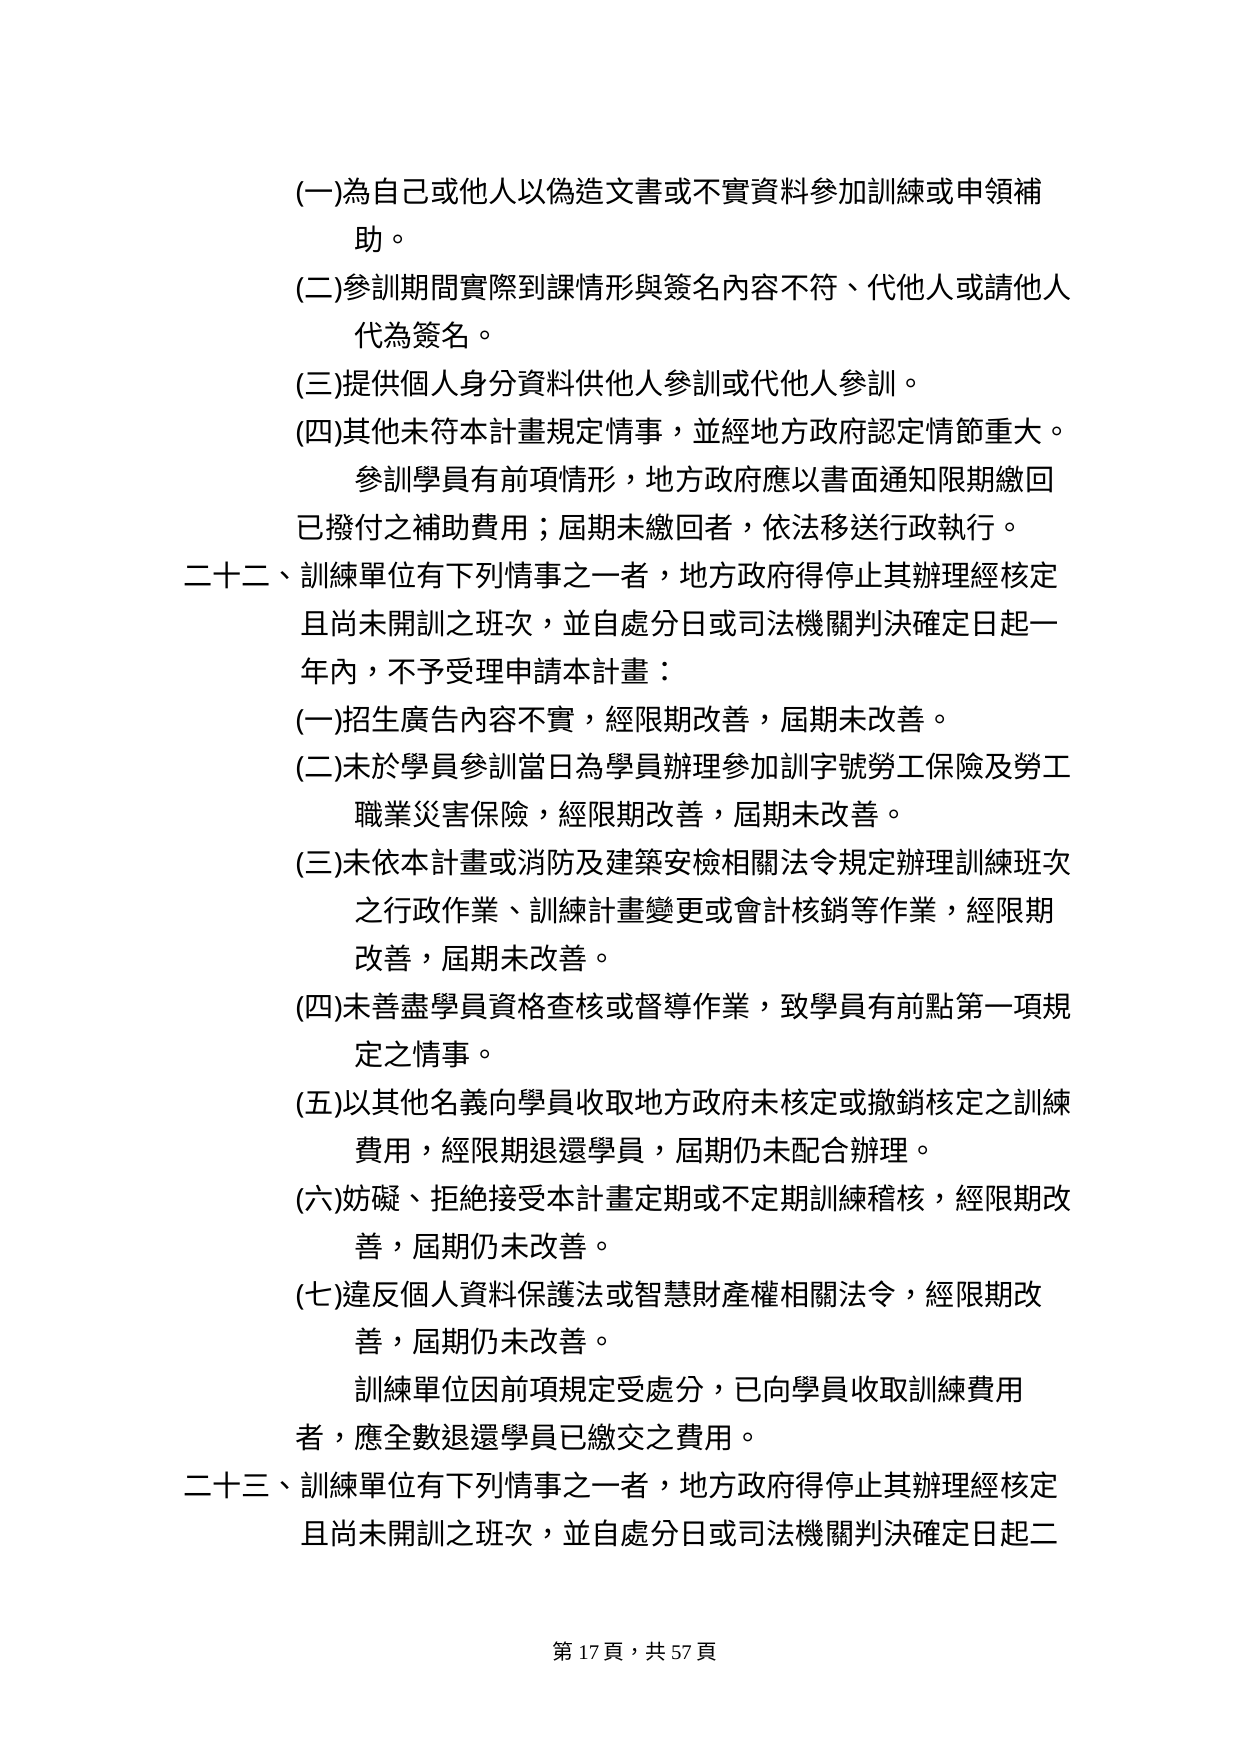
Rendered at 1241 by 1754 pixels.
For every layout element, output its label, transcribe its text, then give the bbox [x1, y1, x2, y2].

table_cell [180, 1458, 1081, 1554]
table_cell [180, 165, 1081, 548]
table_cell 二十二、訓練單位有下列情事之一者，地方政府得停止其辦理經核定且尚未開訓之班次，並自處分日或司法機關判決確定日起一年內，不予受理申請本計畫： (一)招生廣告內容不實，經限期改善，屆期未改善。 (二)未於學員參訓當日為學員辦理參加訓字號勞工保險及勞工職業災害保險，經限期改善，屆期未改善。 (三)未依本計畫或消防及建築安檢相關法令規定辦理訓練班次之行政作業、訓練計畫變更或會計核銷等作業，經限期改善，屆期未改善。 (四)未善盡學員資格查核或督導作業，致學員有前點第一項規定之情事。 (五)以其他名義向學員收取地方政府未核定或撤銷核定之訓練費用，經限期退還學員，屆期仍未配合辦理。 (六)妨礙、拒絶接受本計畫定期或不定期訓練稽核，經限期改善，屆期仍未改善。 (七)違反個人資料保護法或智慧財產權相關法令，經限期改善，屆期仍未改善。 訓練單位因前項規定受處分，已向學員收取訓練費用者，應全數退還學員已繳交之費用。 [180, 548, 1081, 1458]
